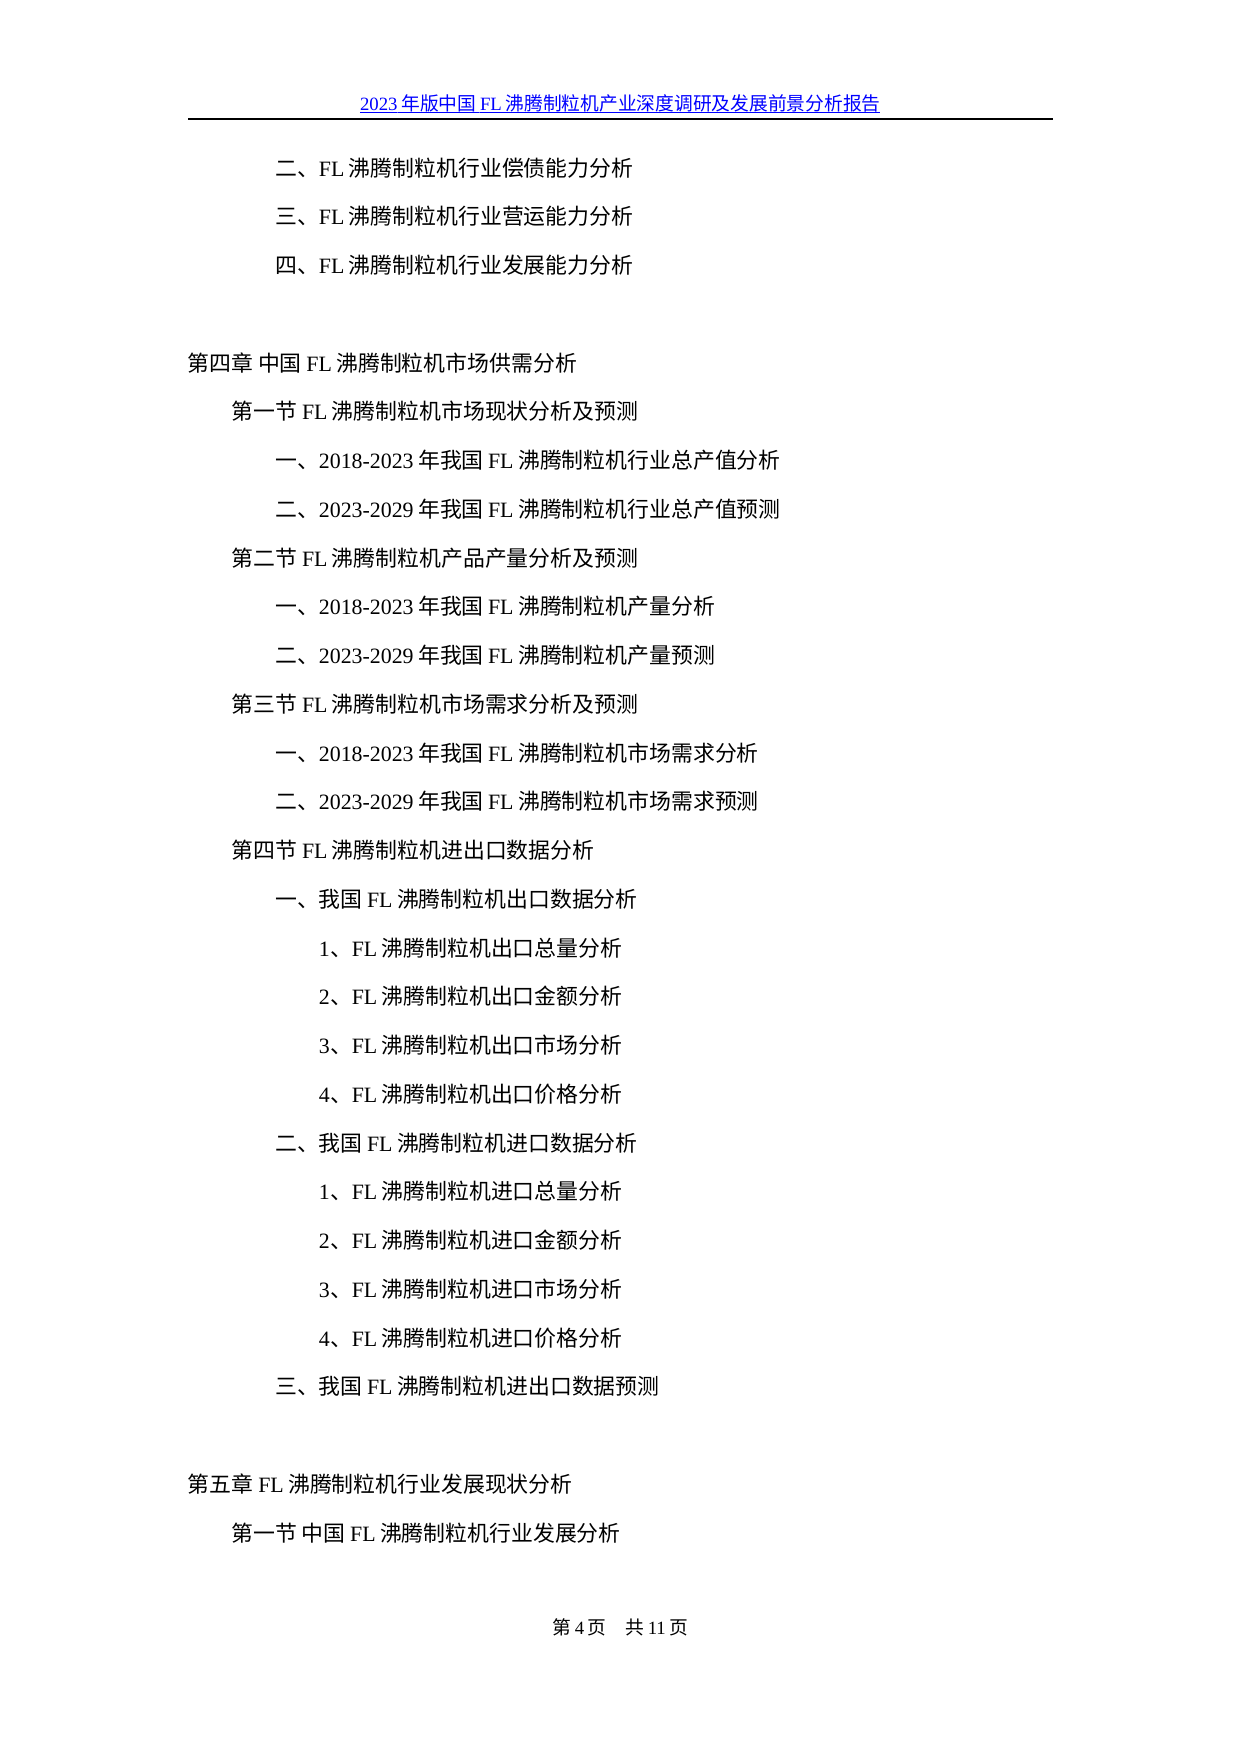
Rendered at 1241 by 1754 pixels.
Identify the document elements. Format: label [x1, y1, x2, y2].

text [187, 150, 1053, 1548]
